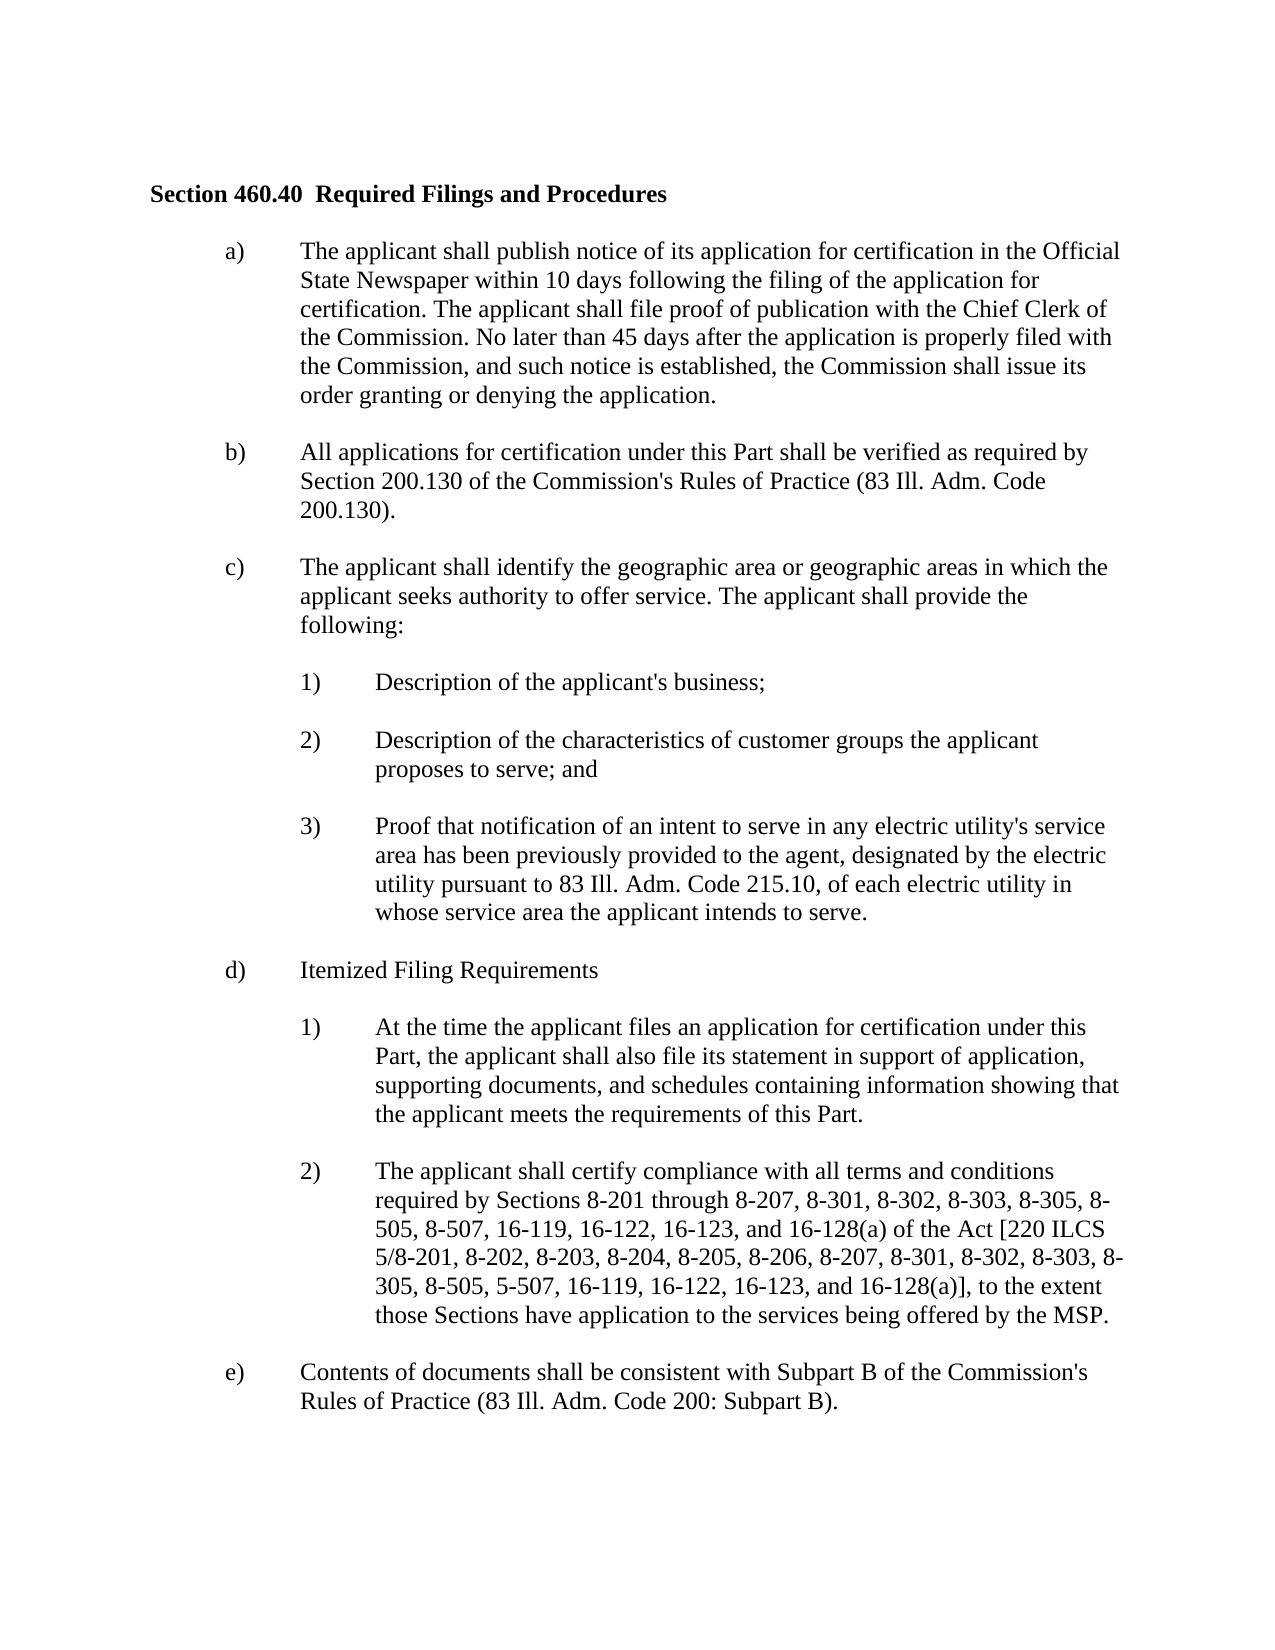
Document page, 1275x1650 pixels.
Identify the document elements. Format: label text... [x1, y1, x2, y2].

text 2) Description of the characteristics of customer groups the applicant proposes to serve; and [300, 725, 1125, 782]
text Section 460.40 Required Filings and Procedures [150, 179, 1125, 207]
text 1) At the time the applicant files an application for certification under this Part, the applicant shall also file its statement in support of application, supporting documents, and schedules containing information showing that the applicant meets the requirements of this Part. [300, 1012, 1125, 1127]
text b) All applications for certification under this Part shall be verified as required by Section 200.130 of the Commission's Rules of Practice (83 Ill. Adm. Code 200.130). [225, 437, 1125, 524]
text 1) Description of the applicant's business; [300, 667, 1125, 696]
text a) The applicant shall publish notice of its application for certification in the Official State Newspaper within 10 days following the filing of the application for certification. The applicant shall file proof of publication with the Chief Clerk of the Commission. No later than 45 days after the application is properly filed with the Commission, and such notice is established, the Commission shall issue its order granting or denying the application. [225, 236, 1125, 409]
text 2) The applicant shall certify compliance with all terms and conditions required by Sections 8-201 through 8-207, 8-301, 8-302, 8-303, 8-305, 8-505, 8-507, 16-119, 16-122, 16-123, and 16-128(a) of the Act [220 ILCS 5/8-201, 8-202, 8-203, 8-204, 8-205, 8-206, 8-207, 8-301, 8-302, 8-303, 8-305, 8-505, 5-507, 16-119, 16-122, 16-123, and 16-128(a)], to the extent those Sections have application to the services being offered by the MSP. [300, 1156, 1125, 1329]
text c) The applicant shall identify the geographic area or geographic areas in which the applicant seeks authority to offer service. The applicant shall provide the following: [225, 552, 1125, 639]
text d) Itemized Filing Requirements [225, 955, 1125, 984]
text e) Contents of documents shall be consistent with Subpart B of the Commission's Rules of Practice (83 Ill. Adm. Code 200: Subpart B). [225, 1357, 1125, 1415]
text 3) Proof that notification of an intent to serve in any electric utility's service area has been previously provided to the agent, designated by the electric utility pursuant to 83 Ill. Adm. Code 215.10, of each electric utility in whose service area the applicant intends to serve. [300, 811, 1125, 926]
